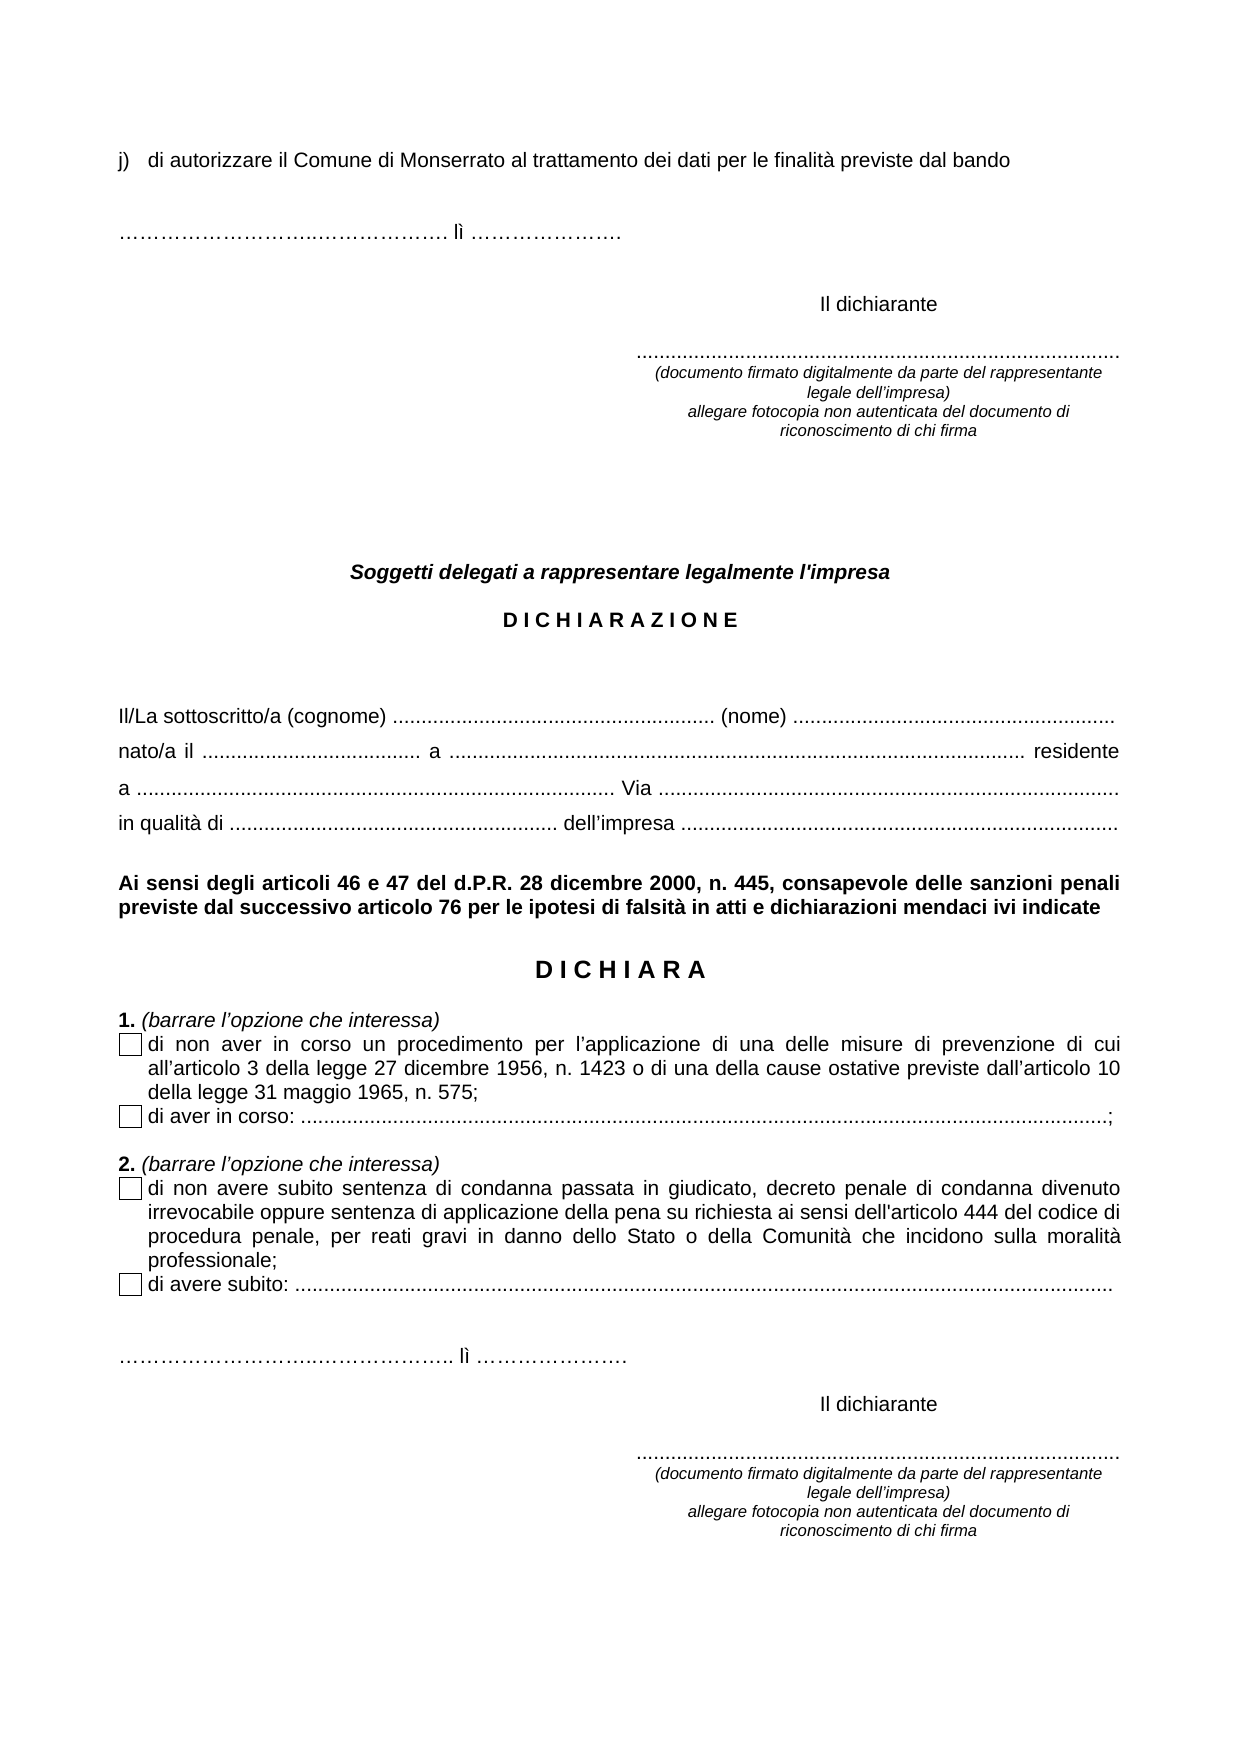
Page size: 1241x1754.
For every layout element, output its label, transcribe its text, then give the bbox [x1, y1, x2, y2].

text ………………………..………………. lì …………………. [118, 219, 1122, 243]
text 2. (barrare l’opzione che interessa) [118, 1152, 1122, 1176]
text di non aver in corso un procedimento per l’applicazione di una delle misure di prevenzione di cui all’articolo 3 della legge 27 dicembre 1956, n. 1423 o di una della cause ostative previste dall’articolo 10 della legge 31 maggio 1965, n. 575; [118, 1032, 1122, 1104]
text (documento firmato digitalmente da parte del rappresentante legale dell’impresa) [635, 363, 1122, 402]
text .................................................................................... [635, 339, 1122, 363]
text di aver in corso: ............................................................................................................................................; [118, 1104, 1122, 1128]
text allegare fotocopia non autenticata del documento di riconoscimento di chi firma [635, 402, 1122, 440]
text di avere subito: .............................................................................................................................................. [118, 1272, 1122, 1296]
text nato/a il ...................................... a .................................................................................................... residente a ................................................................................... Via ................................................................................ in qualità di ......................................................... dell’impresa ............................................................................ [118, 739, 1122, 835]
text (documento firmato digitalmente da parte del rappresentante legale dell’impresa) [635, 1463, 1122, 1502]
text Ai sensi degli articoli 46 e 47 del d.P.R. 28 dicembre 2000, n. 445, consapevole delle sanzioni penali previste dal successivo articolo 76 per le ipotesi di falsità in atti e dichiarazioni mendaci ivi indicate [118, 871, 1122, 919]
text allegare fotocopia non autenticata del documento di riconoscimento di chi firma [635, 1502, 1122, 1540]
subtitle D I C H I A R A [118, 956, 1122, 984]
text Il dichiarante [635, 1392, 1122, 1416]
text di non avere subito sentenza di condanna passata in giudicato, decreto penale di condanna divenuto irrevocabile oppure sentenza di applicazione della pena su richiesta ai sensi dell'articolo 444 del codice di procedura penale, per reati gravi in danno dello Stato o della Comunità che incidono sulla moralità professionale; [118, 1176, 1122, 1272]
list di autorizzare il Comune di Monserrato al trattamento dei dati per le finalità previste dal bando [118, 148, 1122, 172]
text D I C H I A R A Z I O N E [118, 608, 1122, 632]
text .................................................................................... [635, 1439, 1122, 1463]
text Il/La sottoscritto/a (cognome) ........................................................ (nome) ........................................................ [118, 703, 1122, 727]
text ………………………..……………….. lì …………………. [118, 1344, 1122, 1368]
text Soggetti delegati a rappresentare legalmente l'impresa [118, 560, 1122, 584]
text 1. (barrare l’opzione che interessa) [118, 1008, 1122, 1032]
text Il dichiarante [635, 291, 1122, 315]
